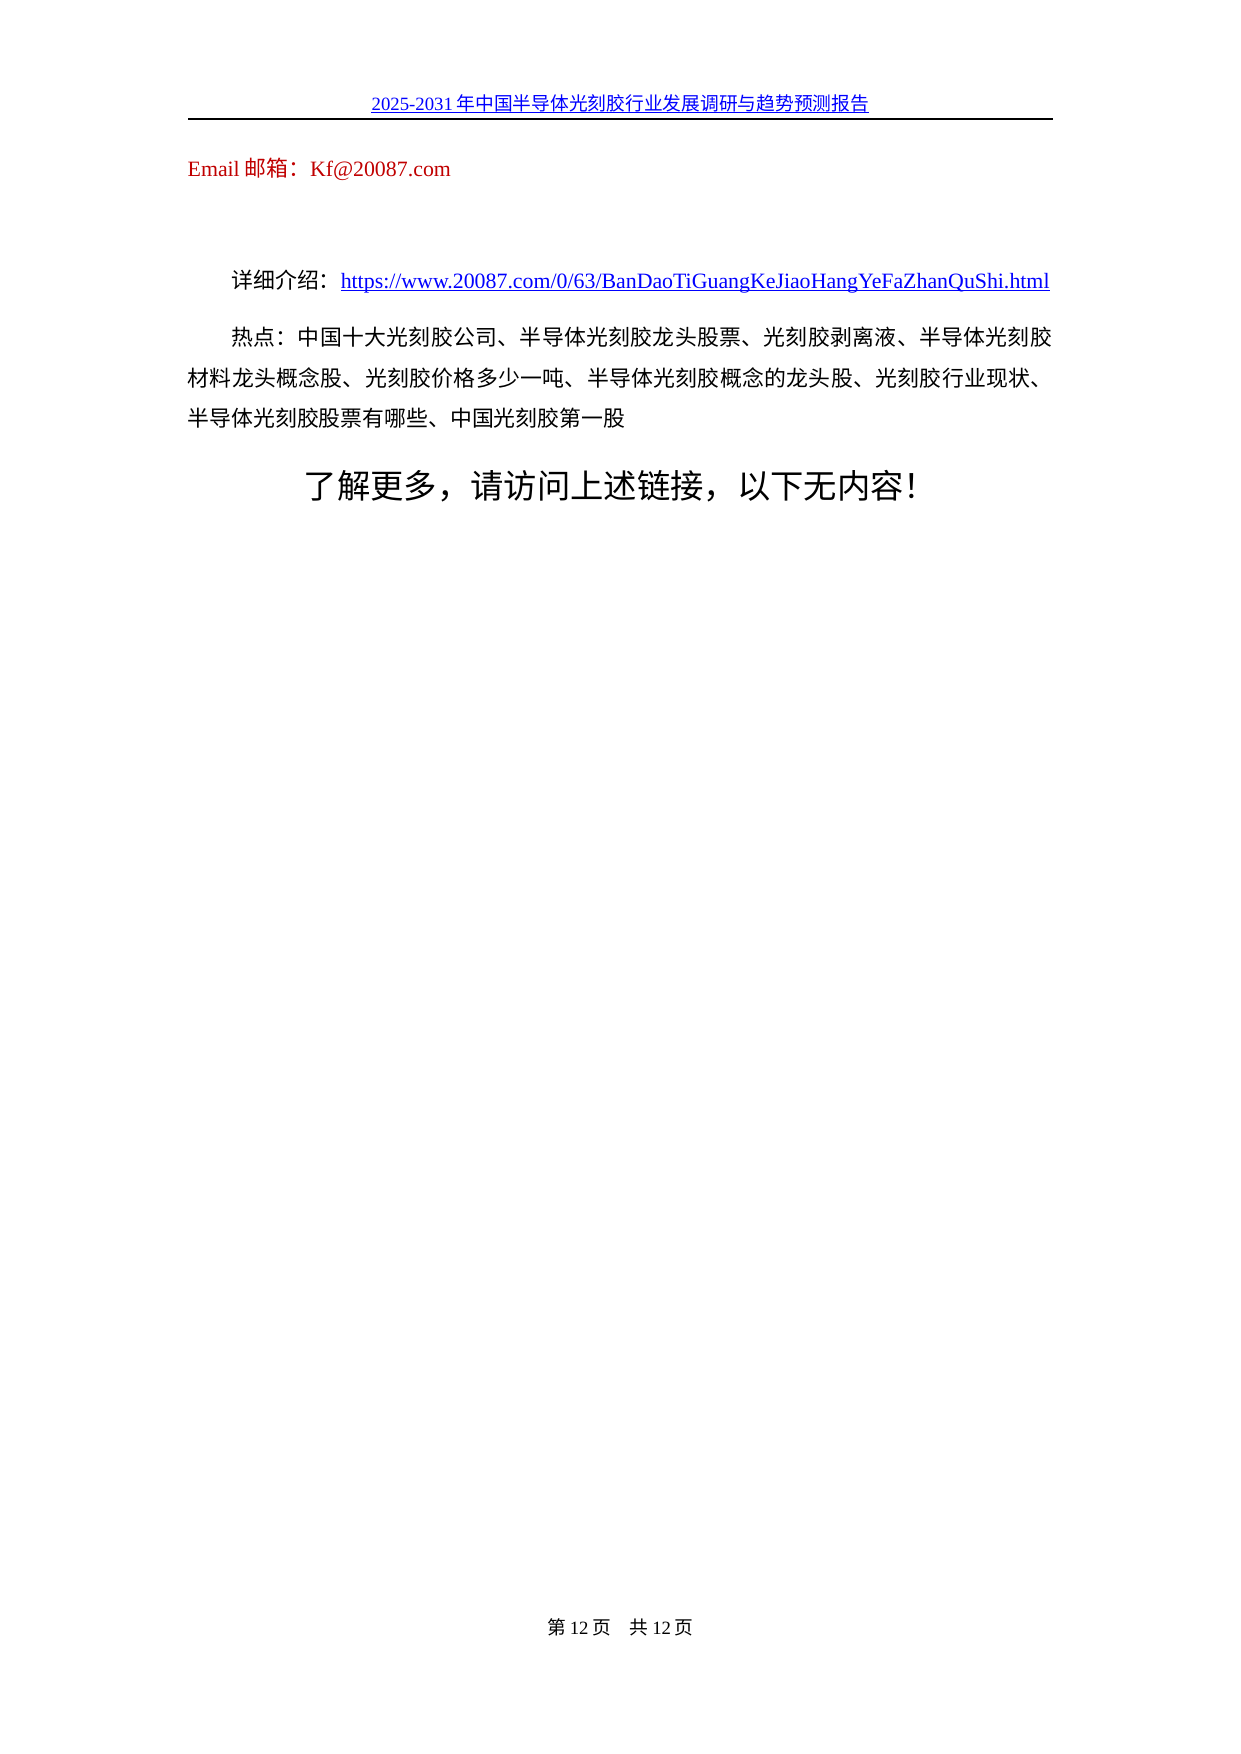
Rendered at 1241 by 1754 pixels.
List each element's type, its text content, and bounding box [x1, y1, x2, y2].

text Email邮箱：Kf@20087.com [187, 150, 1053, 183]
text 热点：中国十大光刻胶公司、半导体光刻胶龙头股票、光刻胶剥离液、半导体光刻胶材料龙头概念股、光刻胶价格多少一吨、半导体光刻胶概念的龙头股、光刻胶行业现状、半导体光刻胶股票有哪些、中国光刻胶第一股 [187, 320, 1053, 433]
title 了解更多，请访问上述链接，以下无内容！ [187, 451, 1053, 516]
text 详细介绍：https://www.20087.com/0/63/BanDaoTiGuangKeJiaoHangYeFaZhanQuShi.html [187, 263, 1053, 296]
